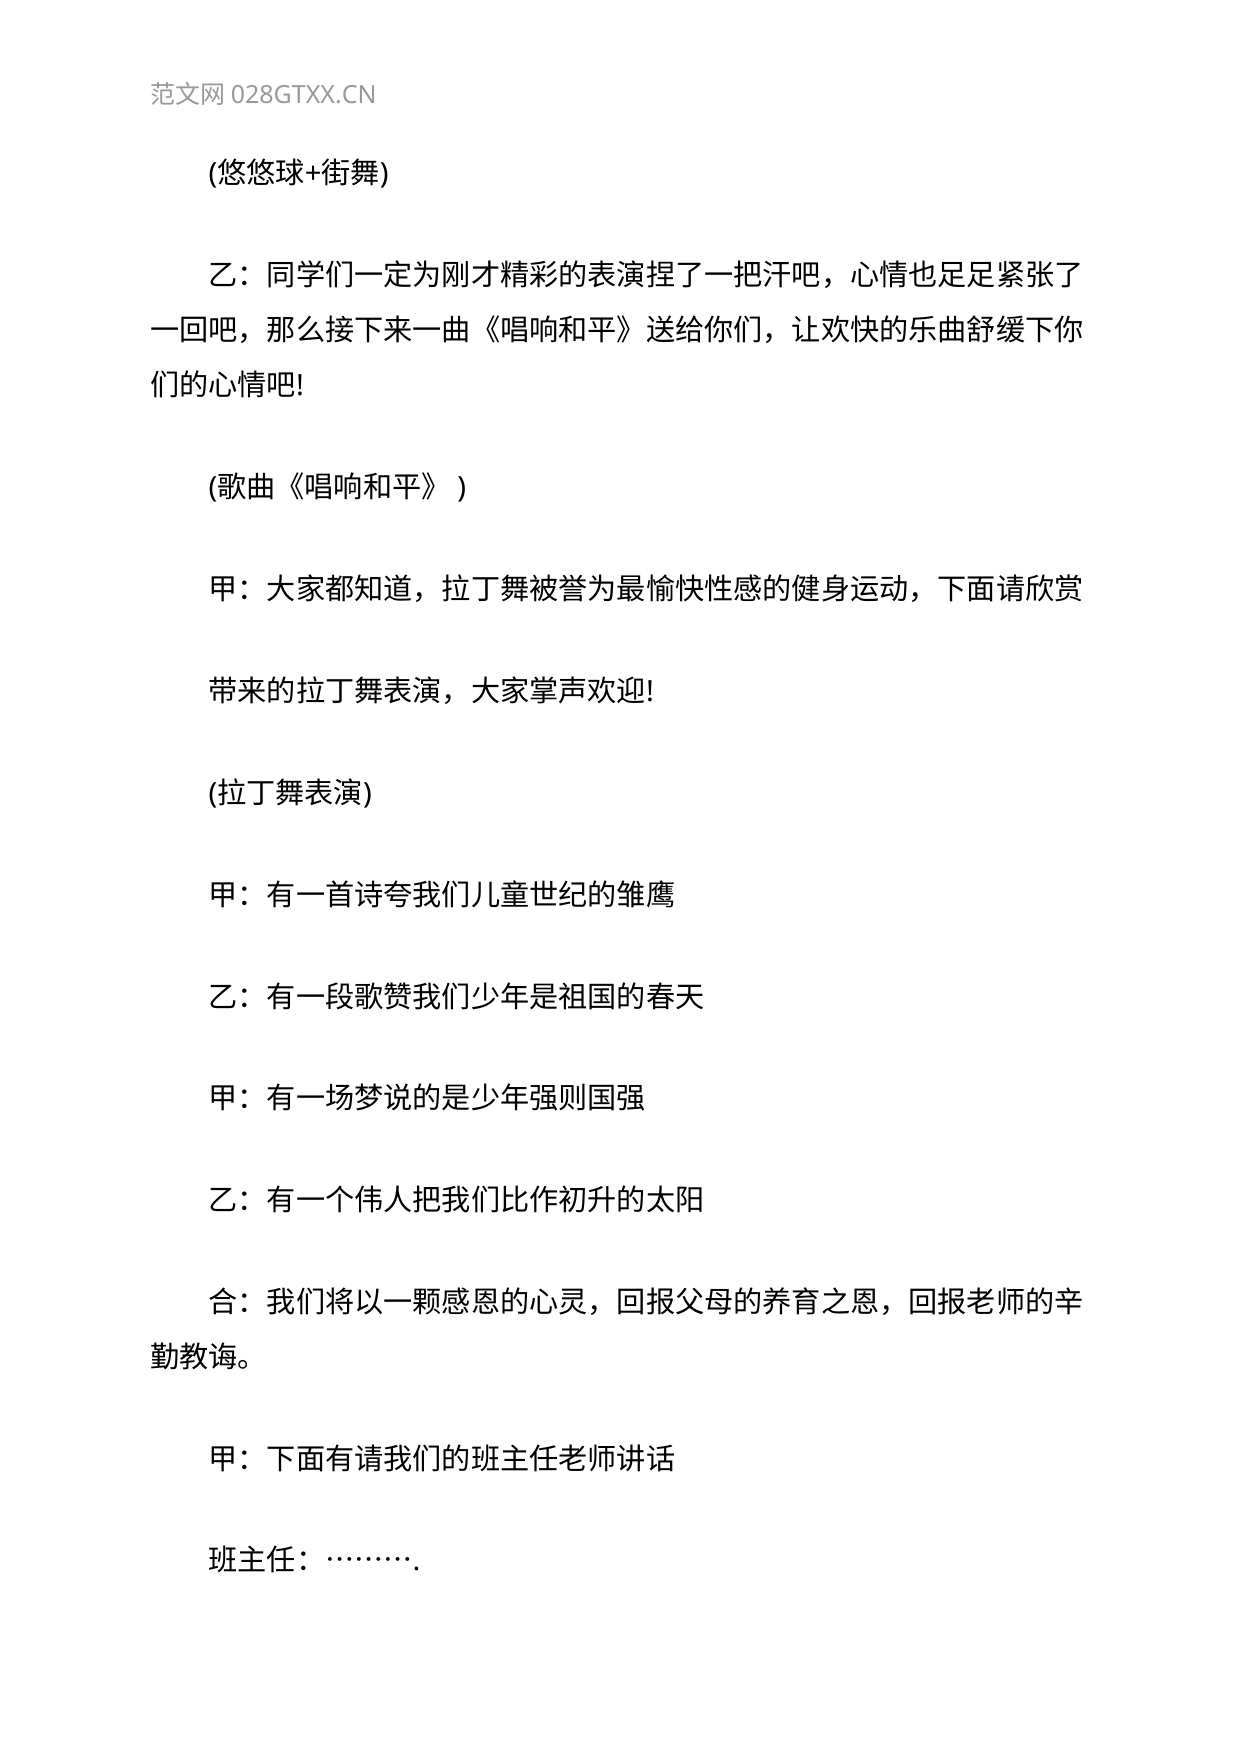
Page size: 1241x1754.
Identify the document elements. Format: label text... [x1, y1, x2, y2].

text 乙：同学们一定为刚才精彩的表演捏了一把汗吧，心情也足足紧张了一回吧，那么接下来一曲《唱响和平》送给你们，让欢快的乐曲舒缓下你们的心情吧! [150, 252, 1090, 404]
text 带来的拉丁舞表演，大家掌声欢迎! [150, 667, 1090, 710]
text 乙：有一个伟人把我们比作初升的太阳 [150, 1177, 1090, 1219]
text 乙：有一段歌赞我们少年是祖国的春天 [150, 973, 1090, 1016]
text (悠悠球+街舞) [150, 150, 1090, 192]
text 甲：大家都知道，拉丁舞被誉为最愉快性感的健身运动，下面请欣赏 [150, 566, 1090, 608]
text (歌曲《唱响和平》 ) [150, 464, 1090, 506]
text 甲：有一场梦说的是少年强则国强 [150, 1075, 1090, 1117]
text 班主任：………. [150, 1537, 1090, 1579]
text 甲：有一首诗夸我们儿童世纪的雏鹰 [150, 871, 1090, 914]
text 甲：下面有请我们的班主任老师讲话 [150, 1435, 1090, 1477]
text (拉丁舞表演) [150, 769, 1090, 812]
text 合：我们将以一颗感恩的心灵，回报父母的养育之恩，回报老师的辛勤教诲。 [150, 1278, 1090, 1376]
